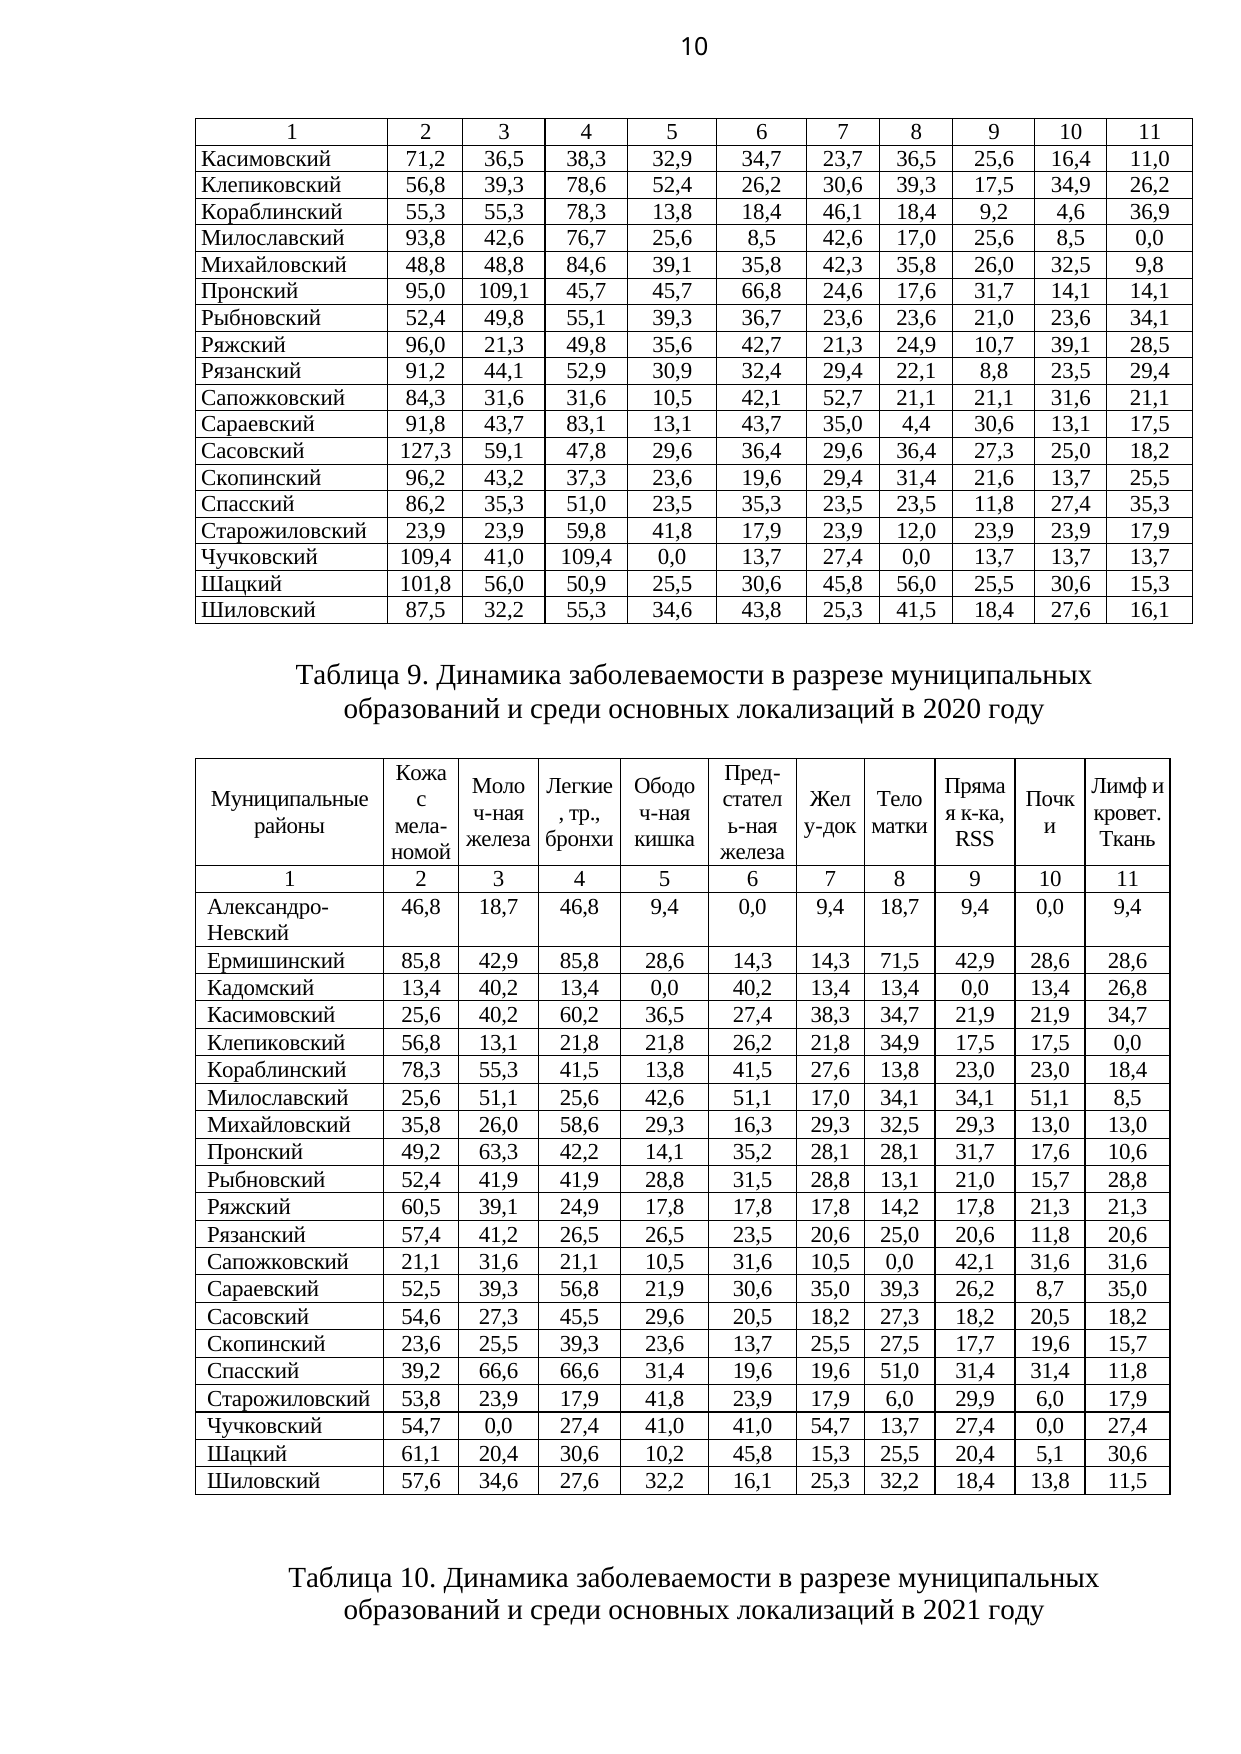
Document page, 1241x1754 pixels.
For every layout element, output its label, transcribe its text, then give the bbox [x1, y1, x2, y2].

table_cell 0,0 [709, 893, 796, 946]
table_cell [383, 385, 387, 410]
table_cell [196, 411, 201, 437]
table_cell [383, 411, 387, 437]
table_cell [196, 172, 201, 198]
table_cell 0,0 [1016, 893, 1084, 946]
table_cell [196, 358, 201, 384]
table_header Муниципальные районы [196, 759, 383, 864]
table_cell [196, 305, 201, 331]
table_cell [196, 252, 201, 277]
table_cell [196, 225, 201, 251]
table_cell 18,7 [865, 893, 934, 946]
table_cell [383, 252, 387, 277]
table_header Тело матки [865, 759, 934, 864]
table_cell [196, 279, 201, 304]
table_header Легкие, тр., бронхи [539, 759, 620, 864]
table_cell 9,4 [936, 893, 1014, 946]
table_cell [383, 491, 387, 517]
text Таблица 10. Динамика заболеваемости в разрезе муниципальных образований и среди основных локализаций в 2021 году [207, 1562, 1181, 1625]
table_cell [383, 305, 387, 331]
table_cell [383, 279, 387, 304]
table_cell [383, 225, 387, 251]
table_cell 46,8 [539, 893, 620, 946]
table_cell 9,4 [1086, 893, 1169, 946]
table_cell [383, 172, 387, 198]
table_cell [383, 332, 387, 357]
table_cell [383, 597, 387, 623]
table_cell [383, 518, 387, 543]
table_header Желу-док [797, 759, 864, 864]
table_header Прямая к-ка, RSS [936, 759, 1014, 864]
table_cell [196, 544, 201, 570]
table_header Почки [1016, 759, 1084, 864]
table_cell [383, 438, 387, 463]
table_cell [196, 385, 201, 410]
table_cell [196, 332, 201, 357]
table_header Ободоч-ная кишка [621, 759, 708, 864]
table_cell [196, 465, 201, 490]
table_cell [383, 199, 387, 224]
table_cell 9,4 [797, 893, 864, 946]
table_header Молоч-ная железа [459, 759, 538, 864]
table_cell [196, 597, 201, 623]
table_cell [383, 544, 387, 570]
table_cell 46,8 [384, 893, 458, 946]
table_header Лимф и кровет. Ткань [1086, 759, 1169, 864]
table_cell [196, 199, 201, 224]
text Таблица 9. Динамика заболеваемости в разрезе муниципальных образований и среди основных локализаций в 2020 году [207, 657, 1181, 724]
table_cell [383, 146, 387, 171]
table_cell 9,4 [621, 893, 708, 946]
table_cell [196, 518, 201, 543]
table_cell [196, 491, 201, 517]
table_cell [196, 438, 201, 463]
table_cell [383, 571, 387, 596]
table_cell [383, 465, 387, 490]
table_cell 18,7 [459, 893, 538, 946]
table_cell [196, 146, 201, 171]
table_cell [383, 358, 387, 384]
